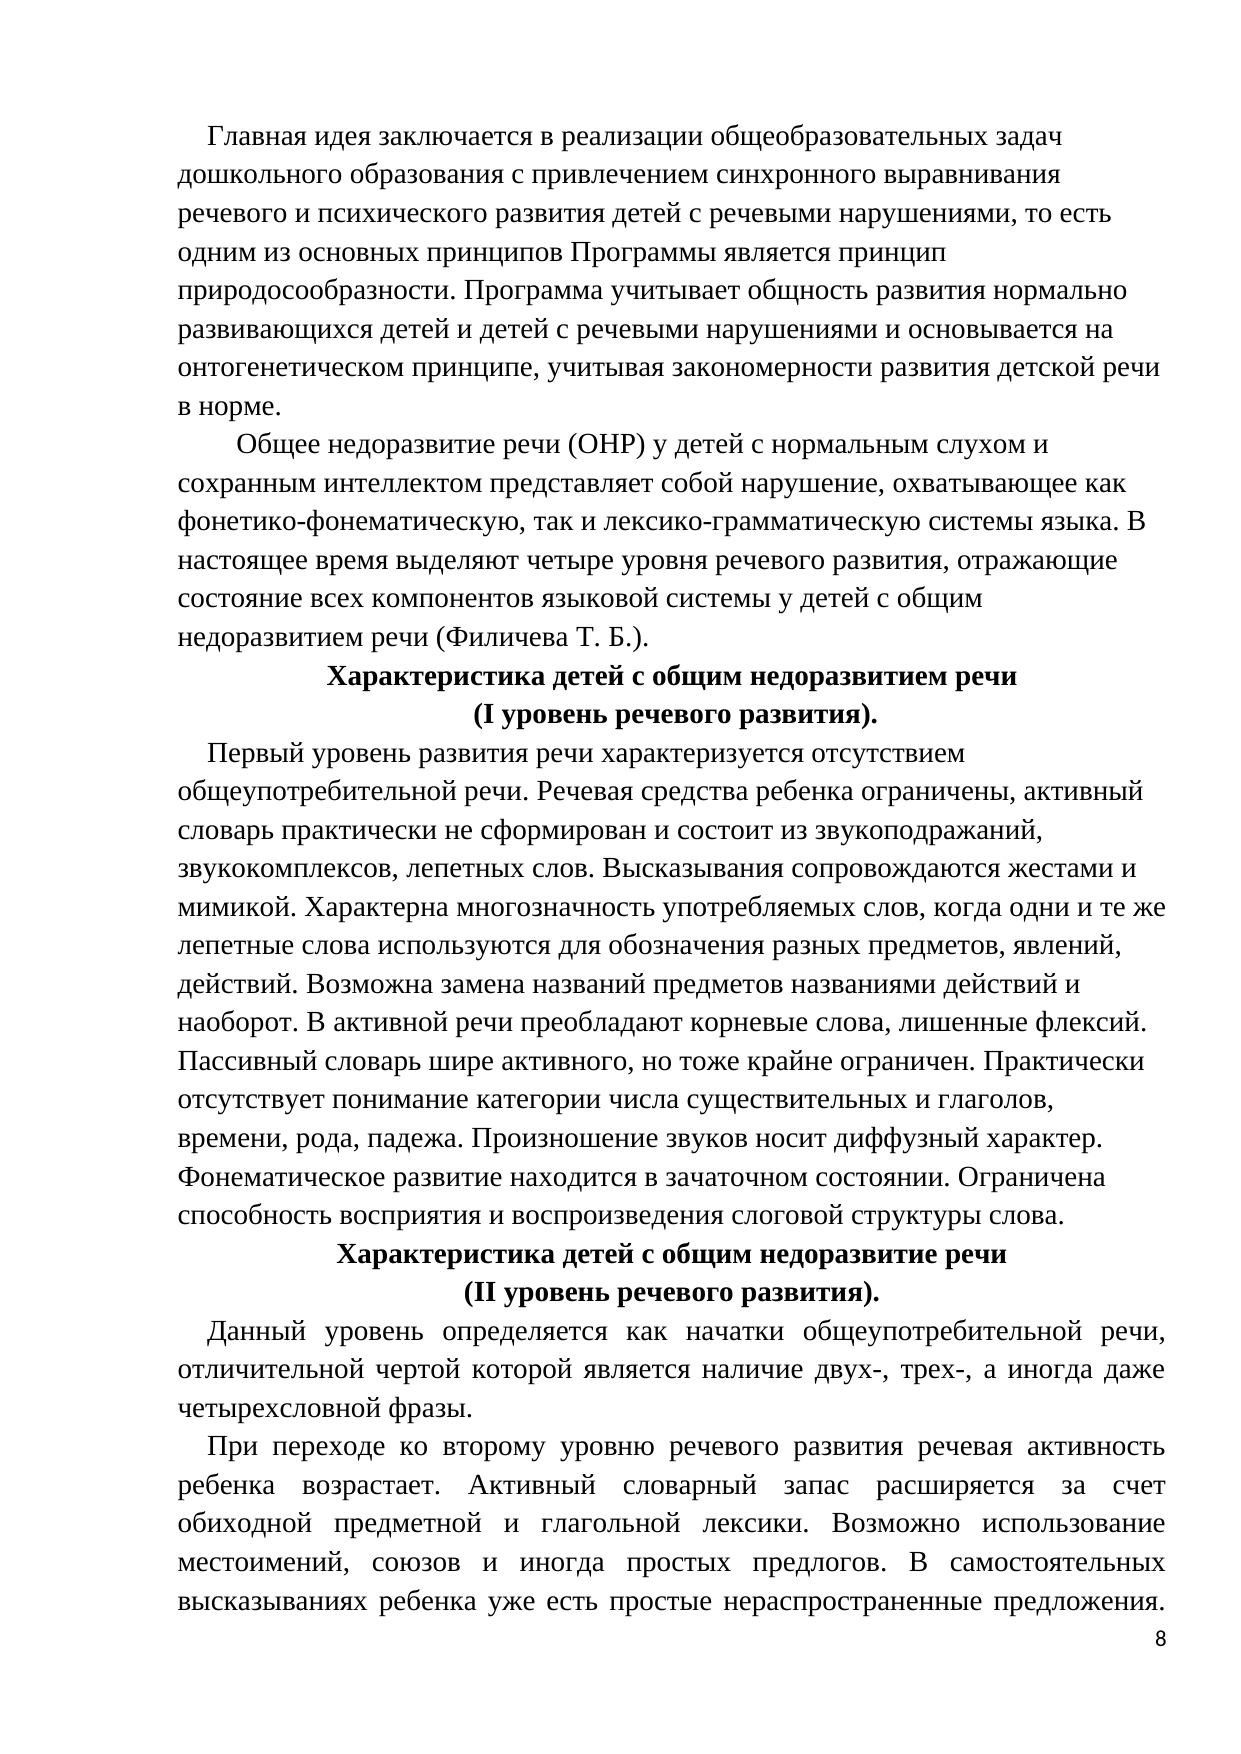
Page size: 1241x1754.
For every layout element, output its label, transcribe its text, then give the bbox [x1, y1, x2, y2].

text Первый уровень развития речи характеризуется отсутствием общеупотребительной речи. Речевая средства ребенка ограничены, активный словарь практически не сформирован и состоит из звукоподражаний, звукокомплексов, лепетных слов. Высказывания сопровождаются жестами и мимикой. Характерна многозначность употребляемых слов, когда одни и те же лепетные слова используются для обозначения разных предметов, явлений, действий. Возможна замена названий предметов названиями действий и наоборот. В активной речи преобладают корневые слова, лишенные флексий. Пассивный словарь шире активного, но тоже крайне ограничен. Практически отсутствует понимание категории числа существительных и глаголов, времени, рода, падежа. Произношение звуков носит диффузный характер. Фонематическое развитие находится в зачаточном состоянии. Ограничена способность восприятия и воспроизведения слоговой структуры слова. [177, 735, 1167, 1231]
text Характеристика детей с общим недоразвитием речи [177, 658, 1167, 691]
text (II уровень речевого развития). [177, 1274, 1167, 1308]
text (I уровень речевого развития). [177, 696, 1167, 730]
text Характеристика детей с общим недоразвитие речи [177, 1236, 1167, 1269]
text Главная идея заключается в реализации общеобразовательных задач дошкольного образования с привлечением синхронного выравнивания речевого и психического развития детей с речевыми нарушениями, то есть одним из основных принципов Программы является принцип природосообразности. Программа учитывает общность развития нормально развивающихся детей и детей с речевыми нарушениями и основывается на онтогенетическом принципе, учитывая закономерности развития детской речи в норме. [177, 118, 1167, 421]
text Данный уровень определяется как начатки общеупотребительной речи, отличительной чертой которой является наличие двух-, трех-, а иногда даже четырехсловной фразы. [177, 1313, 1167, 1423]
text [177, 1428, 1167, 1616]
text Общее недоразвитие речи (ОНР) у детей с нормальным слухом и сохранным интеллектом представляет собой нарушение, охватывающее как фонетико-фонематическую, так и лексико-грамматическую системы языка. В настоящее время выделяют четыре уровня речевого развития, отражающие состояние всех компонентов языковой системы у детей с общим недоразвитием речи (Филичева Т. Б.). [177, 426, 1167, 653]
